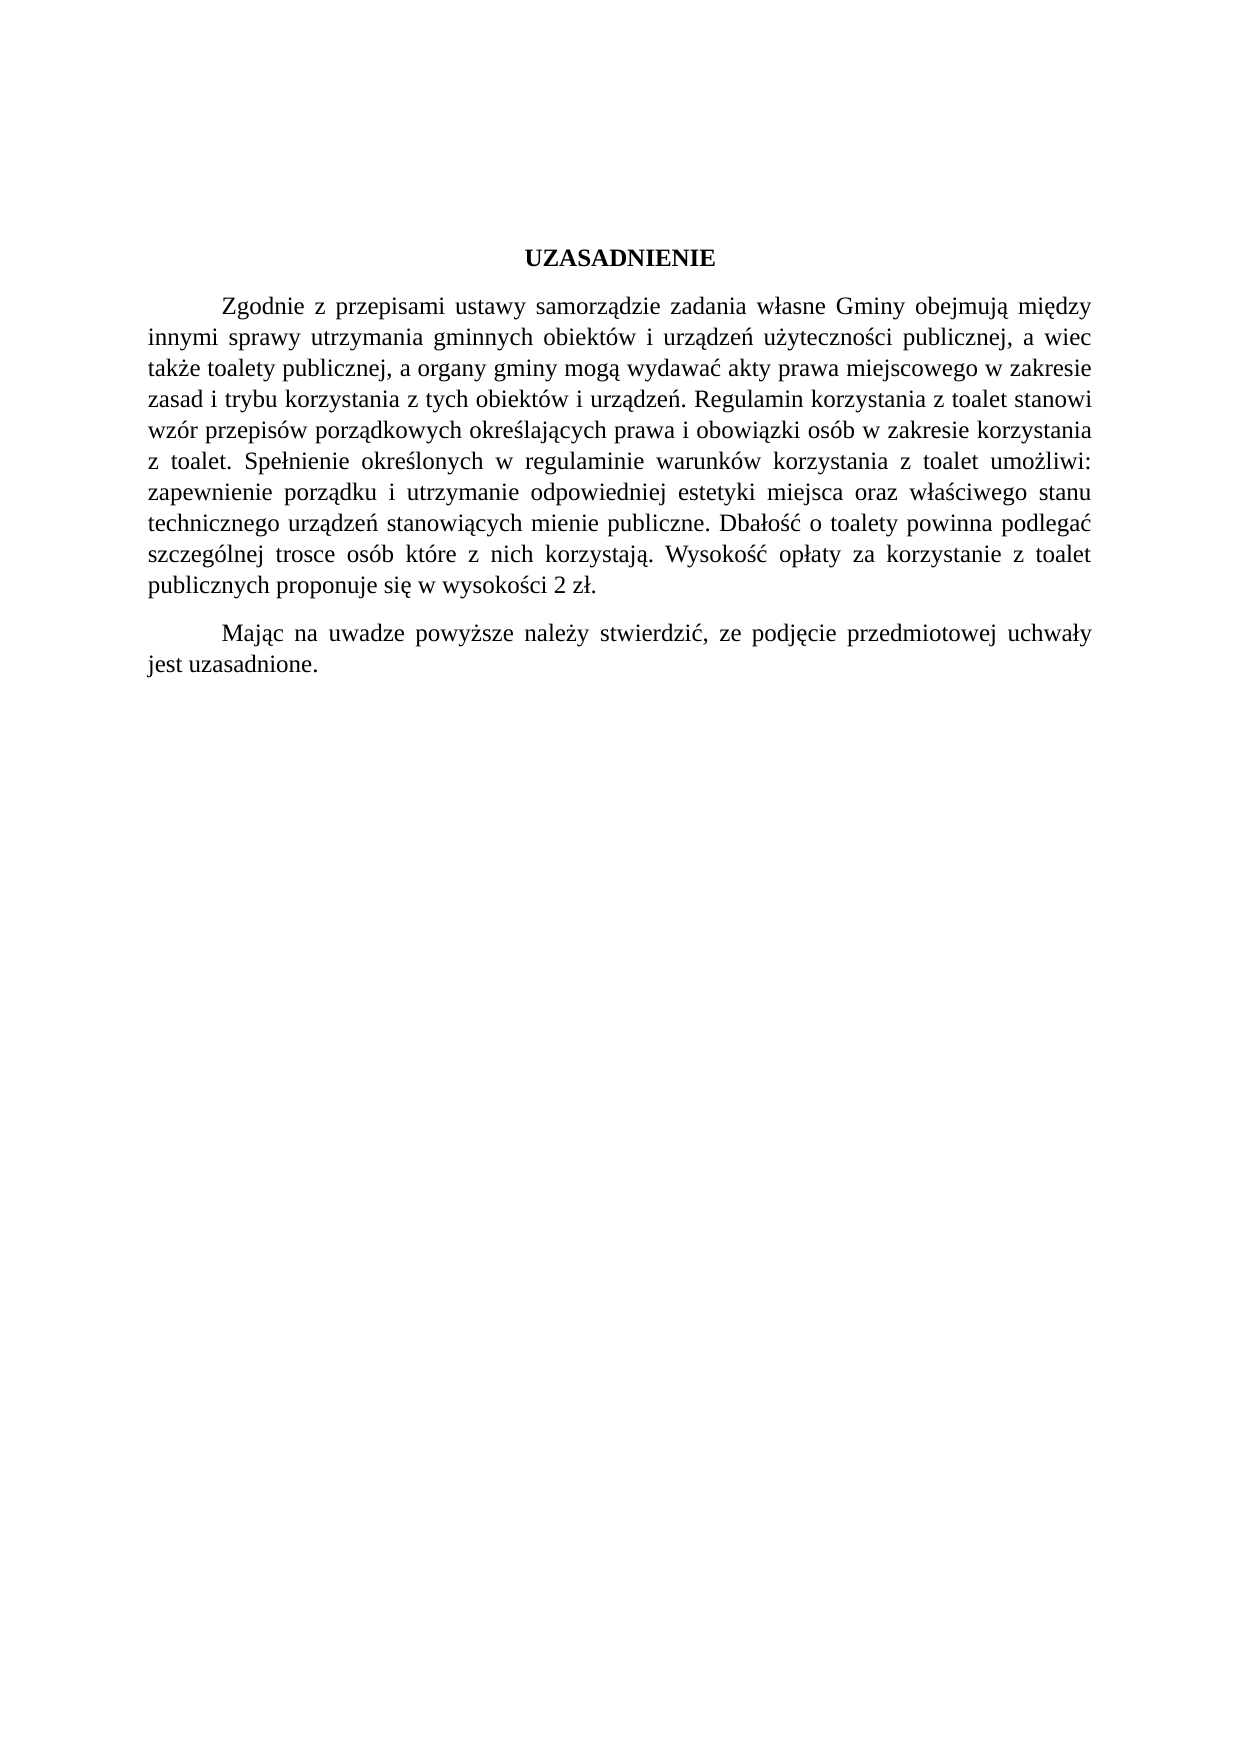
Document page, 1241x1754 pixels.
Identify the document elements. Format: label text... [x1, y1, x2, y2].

text Zgodnie z przepisami ustawy samorządzie zadania własne Gminy obejmują między innymi sprawy utrzymania gminnych obiektów i urządzeń użyteczności publicznej, a wiec także toalety publicznej, a organy gminy mogą wydawać akty prawa miejscowego w zakresie zasad i trybu korzystania z tych obiektów i urządzeń. Regulamin korzystania z toalet stanowi wzór przepisów porządkowych określających prawa i obowiązki osób w zakresie korzystania z toalet. Spełnienie określonych w regulaminie warunków korzystania z toalet umożliwi: zapewnienie porządku i utrzymanie odpowiedniej estetyki miejsca oraz właściwego stanu technicznego urządzeń stanowiących mienie publiczne. Dbałość o toalety powinna podlegać szczególnej trosce osób które z nich korzystają. Wysokość opłaty za korzystanie z toalet publicznych proponuje się w wysokości 2 zł. [148, 291, 1093, 599]
text UZASADNIENIE [148, 243, 1093, 272]
text Mając na uwadze powyższe należy stwierdzić, ze podjęcie przedmiotowej uchwały jest uzasadnione. [148, 618, 1093, 678]
